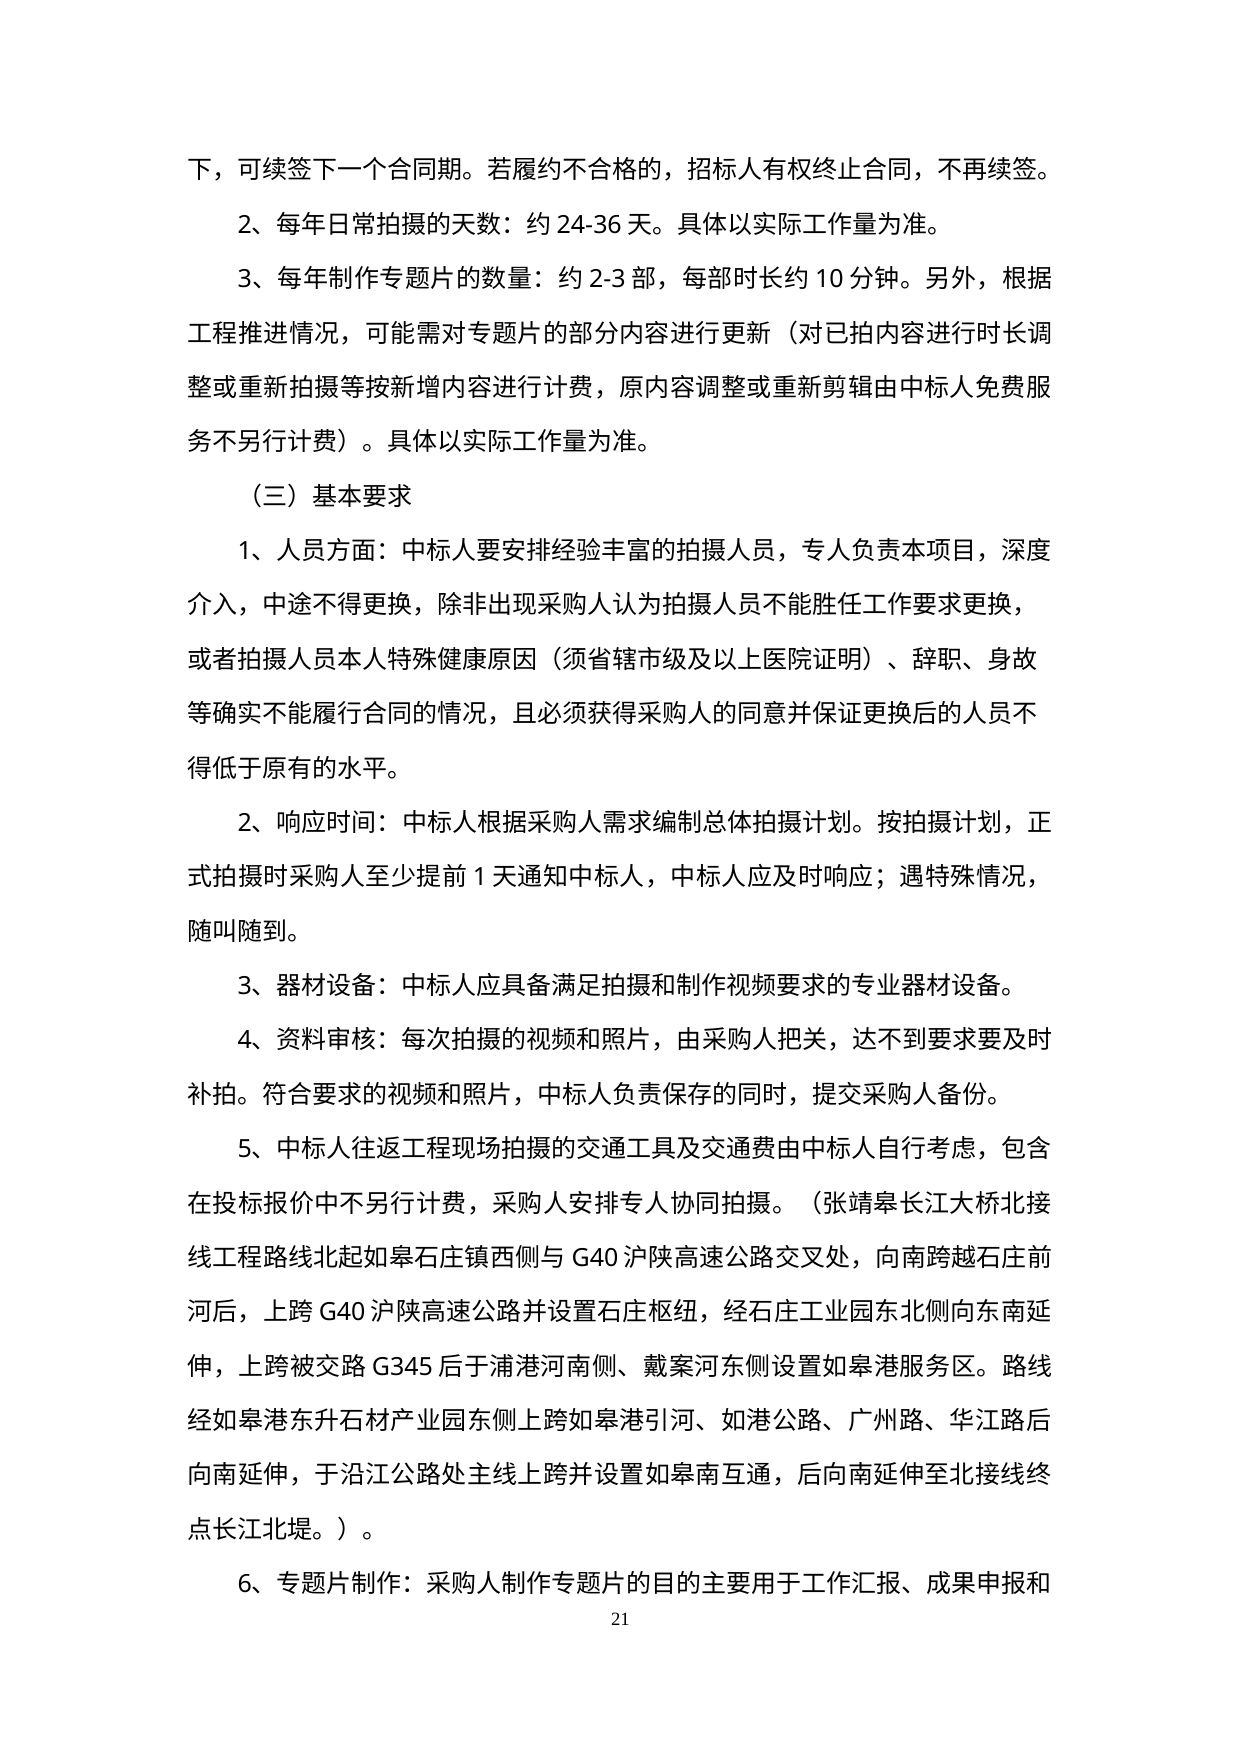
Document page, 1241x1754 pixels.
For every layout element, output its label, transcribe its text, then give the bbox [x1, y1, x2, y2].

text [187, 150, 1053, 186]
text （三）基本要求 [187, 476, 1053, 512]
text 4、资料审核：每次拍摄的视频和照片，由采购人把关，达不到要求要及时补拍。符合要求的视频和照片，中标人负责保存的同时，提交采购人备份。 [187, 1020, 1053, 1111]
text 3、器材设备：中标人应具备满足拍摄和制作视频要求的专业器材设备。 [187, 966, 1053, 1002]
text 2、响应时间：中标人根据采购人需求编制总体拍摄计划。按拍摄计划，正式拍摄时采购人至少提前1天通知中标人，中标人应及时响应；遇特殊情况，随叫随到。 [187, 802, 1053, 947]
text 2、每年日常拍摄的天数：约24-36天。具体以实际工作量为准。 [187, 204, 1053, 241]
text 1、人员方面：中标人要安排经验丰富的拍摄人员，专人负责本项目，深度介入，中途不得更换，除非出现采购人认为拍摄人员不能胜任工作要求更换，或者拍摄人员本人特殊健康原因（须省辖市级及以上医院证明）、辞职、身故等确实不能履行合同的情况，且必须获得采购人的同意并保证更换后的人员不得低于原有的水平。 [187, 531, 1053, 784]
text 3、每年制作专题片的数量：约2-3部，每部时长约10分钟。另外，根据工程推进情况，可能需对专题片的部分内容进行更新（对已拍内容进行时长调整或重新拍摄等按新增内容进行计费，原内容调整或重新剪辑由中标人免费服务不另行计费）。具体以实际工作量为准。 [187, 259, 1053, 458]
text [187, 1564, 1053, 1600]
text 5、中标人往返工程现场拍摄的交通工具及交通费由中标人自行考虑，包含在投标报价中不另行计费，采购人安排专人协同拍摄。（张靖皋长江大桥北接线工程路线北起如皋石庄镇西侧与G40沪陕高速公路交叉处，向南跨越石庄前河后，上跨G40沪陕高速公路并设置石庄枢纽，经石庄工业园东北侧向东南延伸，上跨被交路G345后于浦港河南侧、戴案河东侧设置如皋港服务区。路线经如皋港东升石材产业园东侧上跨如皋港引河、如港公路、广州路、华江路后向南延伸，于沿江公路处主线上跨并设置如皋南互通，后向南延伸至北接线终点长江北堤。）。 [187, 1129, 1053, 1546]
